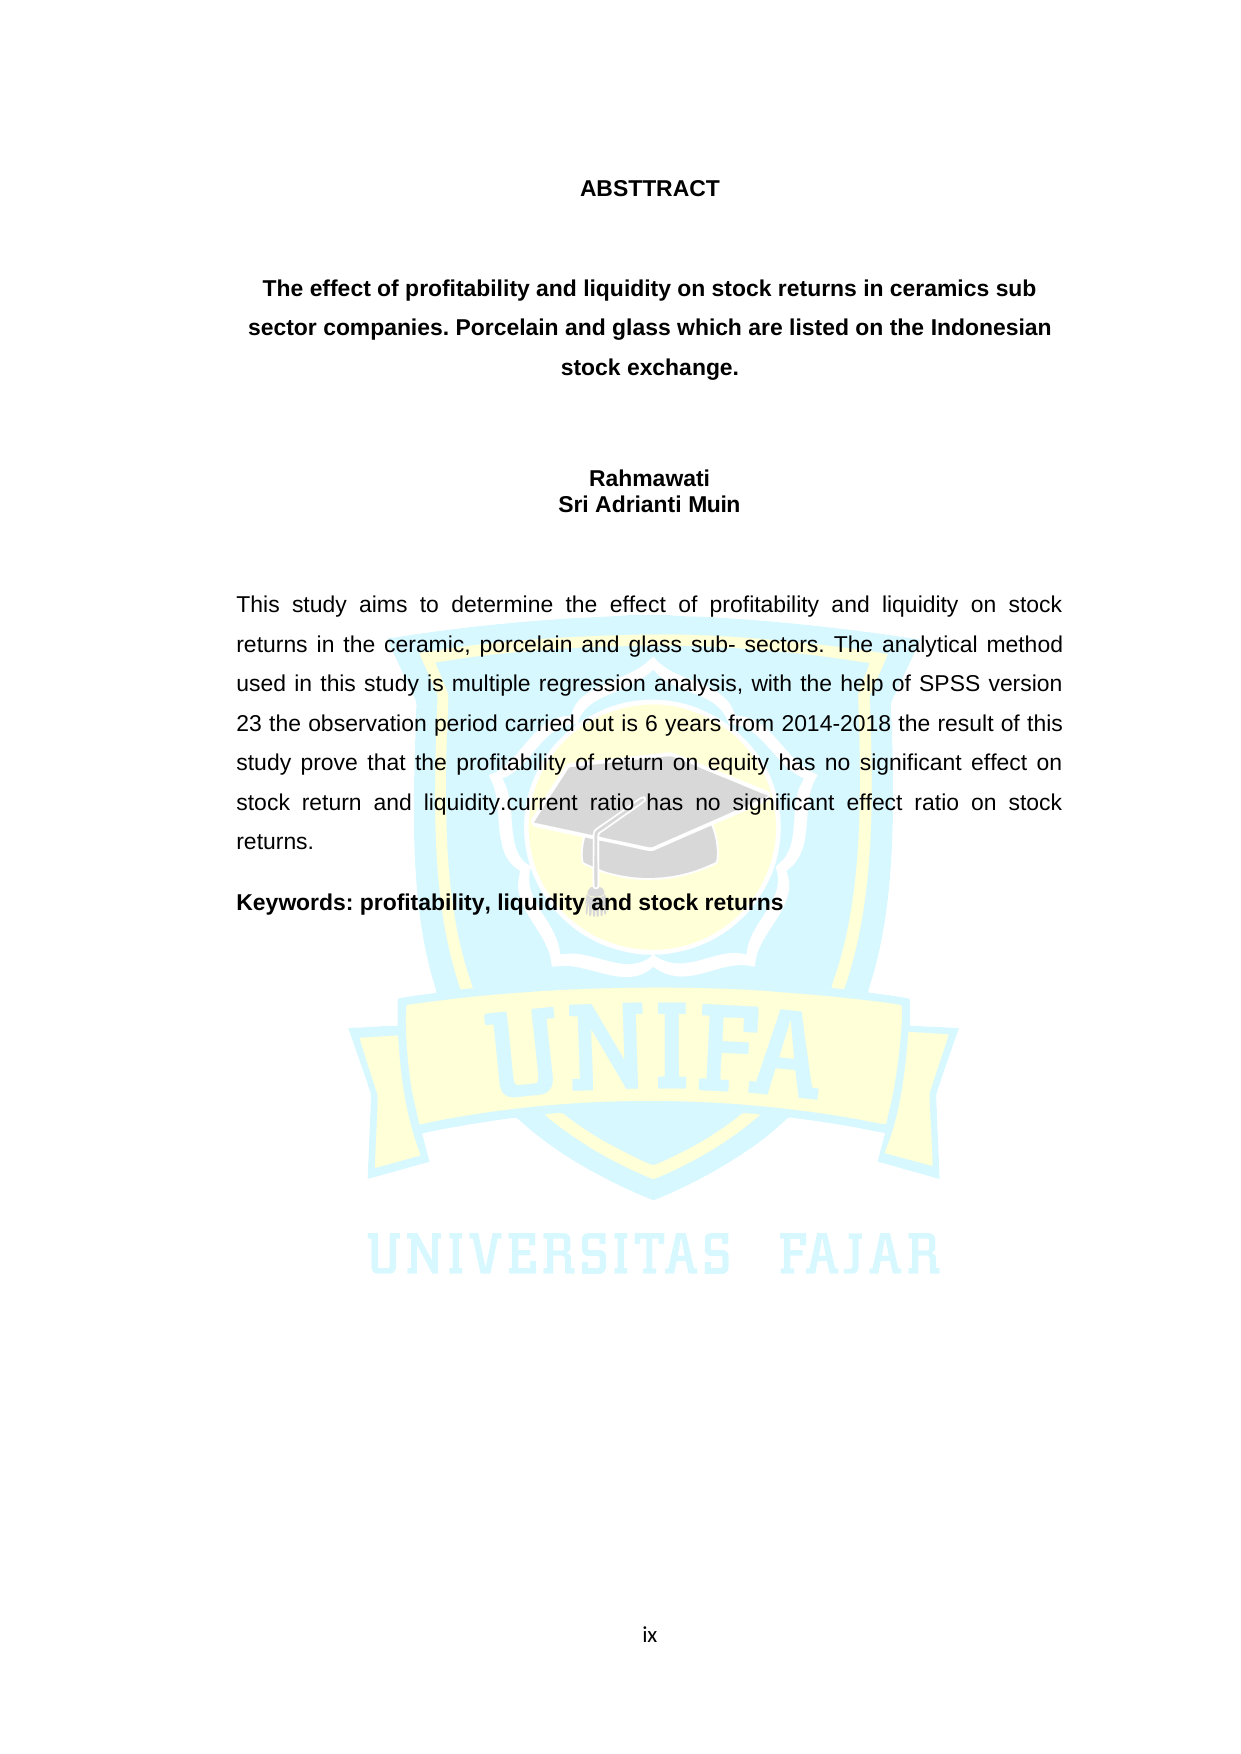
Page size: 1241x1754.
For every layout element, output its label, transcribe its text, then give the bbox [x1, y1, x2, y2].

subtitle ABSTTRACT [513, 175, 786, 201]
text ix [513, 1620, 786, 1648]
subtitle Keywords: profitability, liquidity and stock returns [236, 888, 1132, 915]
text The effect of profitability and liquidity on stock returns in ceramics sub sector companies. Porcelain and glass which are listed on the Indonesian stock exchange. [248, 274, 1052, 380]
text Rahmawati Sri Adrianti Muin [558, 465, 742, 518]
text This study aims to determine the effect of profitability and liquidity on stock returns in the ceramic, porcelain and glass sub- sectors. The analytical method used in this study is multiple regression analysis, with the help of SPSS version 23 the observation period carried out is 6 years from 2014-2018 the result of this study prove that the profitability of return on equity has no significant effect on stock return and liquidity.current ratio has no significant effect ratio on stock returns. [236, 591, 1063, 854]
